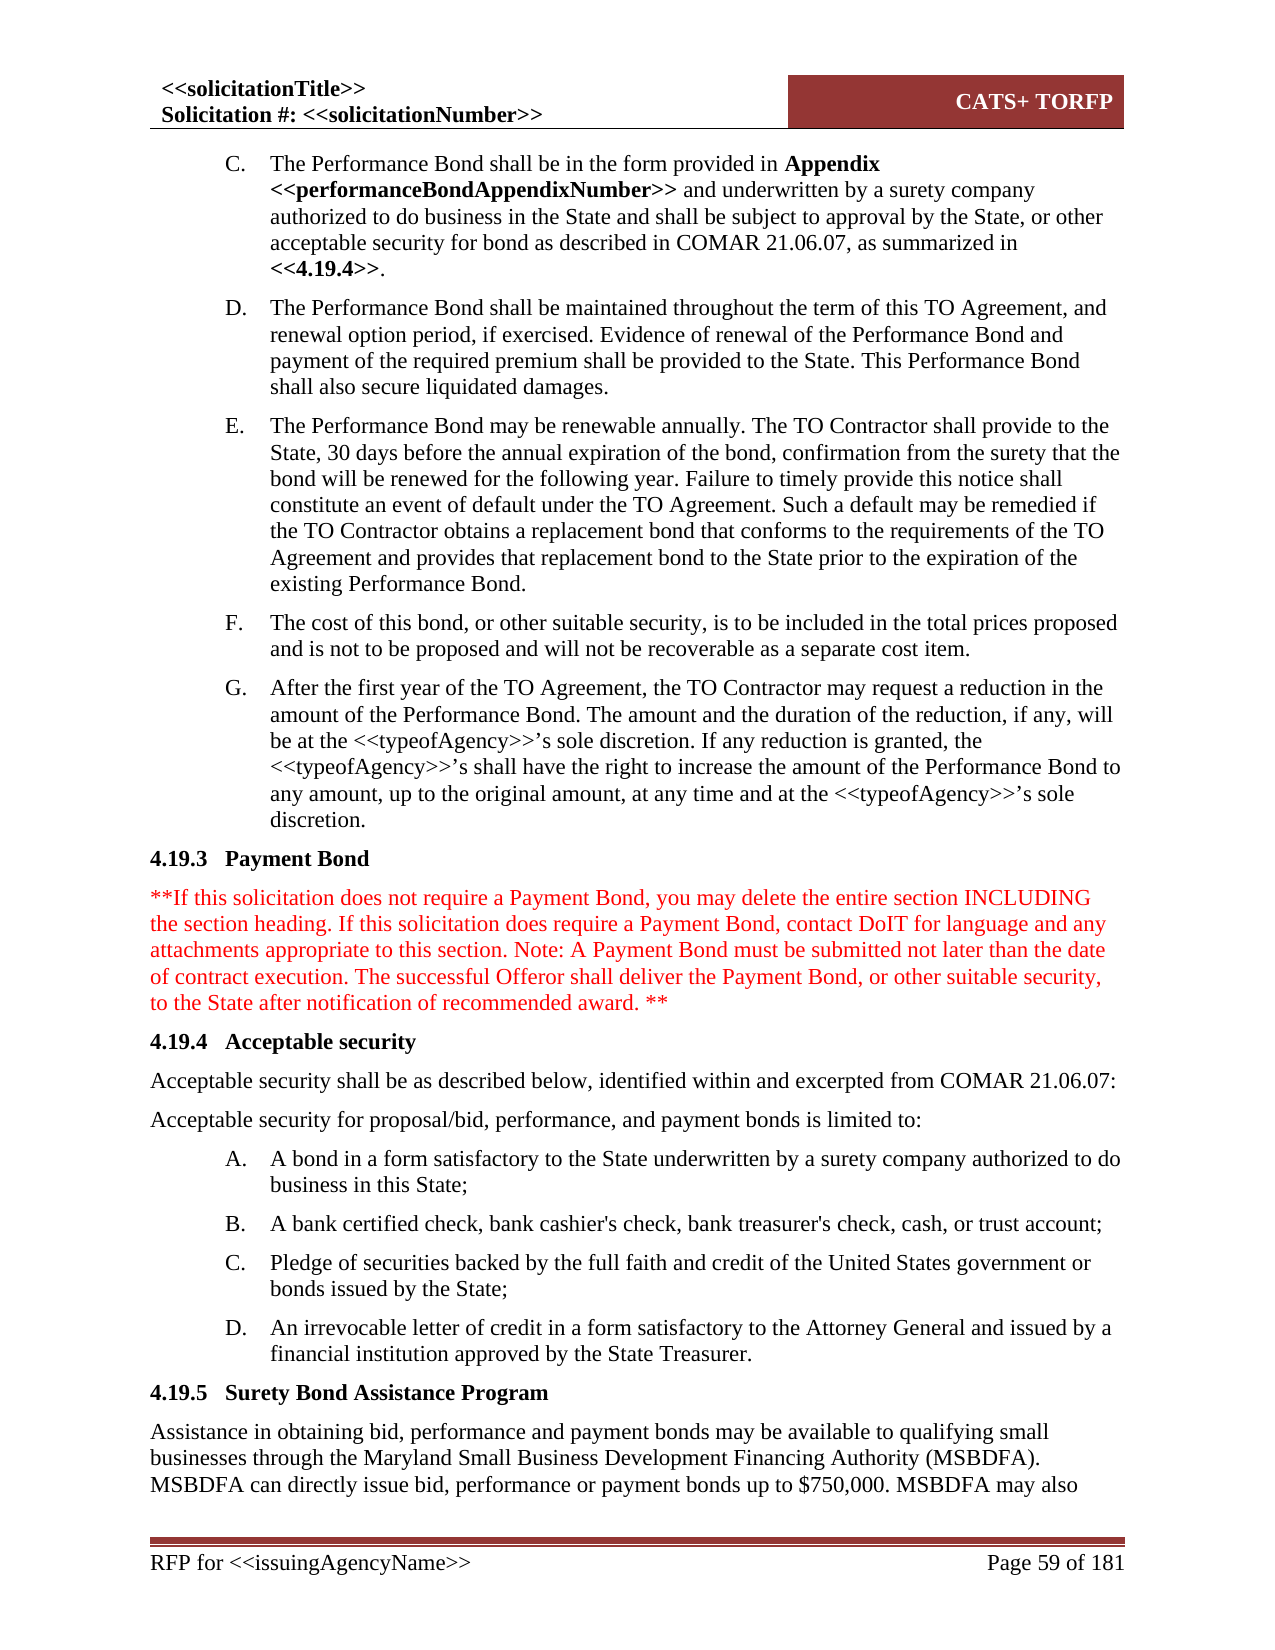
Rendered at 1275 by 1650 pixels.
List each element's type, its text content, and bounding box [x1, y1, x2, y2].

list A bond in a form satisfactory to the State underwritten by a surety company authorized to do business in this State; [225, 1145, 1125, 1197]
list The Performance Bond may be renewable annually. The TO Contractor shall provide to the State, 30 days before the annual expiration of the bond, confirmation from the surety that the bond will be renewed for the following year. Failure to timely provide this notice shall constitute an event of default under the TO Agreement. Such a default may be remedied if the TO Contractor obtains a replacement bond that conforms to the requirements of the TO Agreement and provides that replacement bond to the State prior to the expiration of the existing Performance Bond. [225, 412, 1125, 597]
subtitle Surety Bond Assistance Program [150, 1379, 1125, 1406]
text Acceptable security for proposal/bid, performance, and payment bonds is limited to: [150, 1106, 1125, 1132]
text The cost of this bond, or other suitable security, is to be included in the total prices proposed and is not to be proposed and will not be recoverable as a separate cost item. [225, 609, 1125, 662]
text After the first year of the TO Agreement, the TO Contractor may request a reduction in the amount of the Performance Bond. The amount and the duration of the reduction, if any, will be at the <<typeofAgency>>’s sole discretion. If any reduction is granted, the <<typeofAgency>>’s shall have the right to increase the amount of the Performance Bond to any amount, up to the original amount, at any time and at the <<typeofAgency>>’s sole discretion. [225, 674, 1125, 832]
subtitle Payment Bond [150, 845, 1125, 871]
text **If this solicitation does not require a Payment Bond, you may delete the entire section INCLUDING the section heading. If this solicitation does require a Payment Bond, contact DoIT for language and any attachments appropriate to this section. Note: A Payment Bond must be submitted not later than the date of contract execution. The successful Offeror shall deliver the Payment Bond, or other suitable security, to the State after notification of recommended award. ** [150, 884, 1125, 1016]
list An irrevocable letter of credit in a form satisfactory to the Attorney General and issued by a financial institution approved by the State Treasurer. [225, 1314, 1125, 1367]
list The Performance Bond shall be in the form provided in Appendix <<performanceBondAppendixNumber>> and underwritten by a surety company authorized to do business in the State and shall be subject to approval by the State, or other acceptable security for bond as described in COMAR 21.06.07, as summarized in <<4.19.4>>. [225, 150, 1125, 282]
text Acceptable security shall be as described below, identified within and excerpted from COMAR 21.06.07: [150, 1067, 1125, 1093]
list The Performance Bond shall be maintained throughout the term of this TO Agreement, and renewal option period, if exercised. Evidence of renewal of the Performance Bond and payment of the required premium shall be provided to the State. This Performance Bond shall also secure liquidated damages. [225, 294, 1125, 400]
list Pledge of securities backed by the full faith and credit of the United States government or bonds issued by the State; [225, 1249, 1125, 1301]
subtitle Acceptable security [150, 1028, 1125, 1054]
list A bank certified check, bank cashier's check, bank treasurer's check, cash, or trust account; [225, 1210, 1125, 1236]
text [150, 1418, 1125, 1497]
